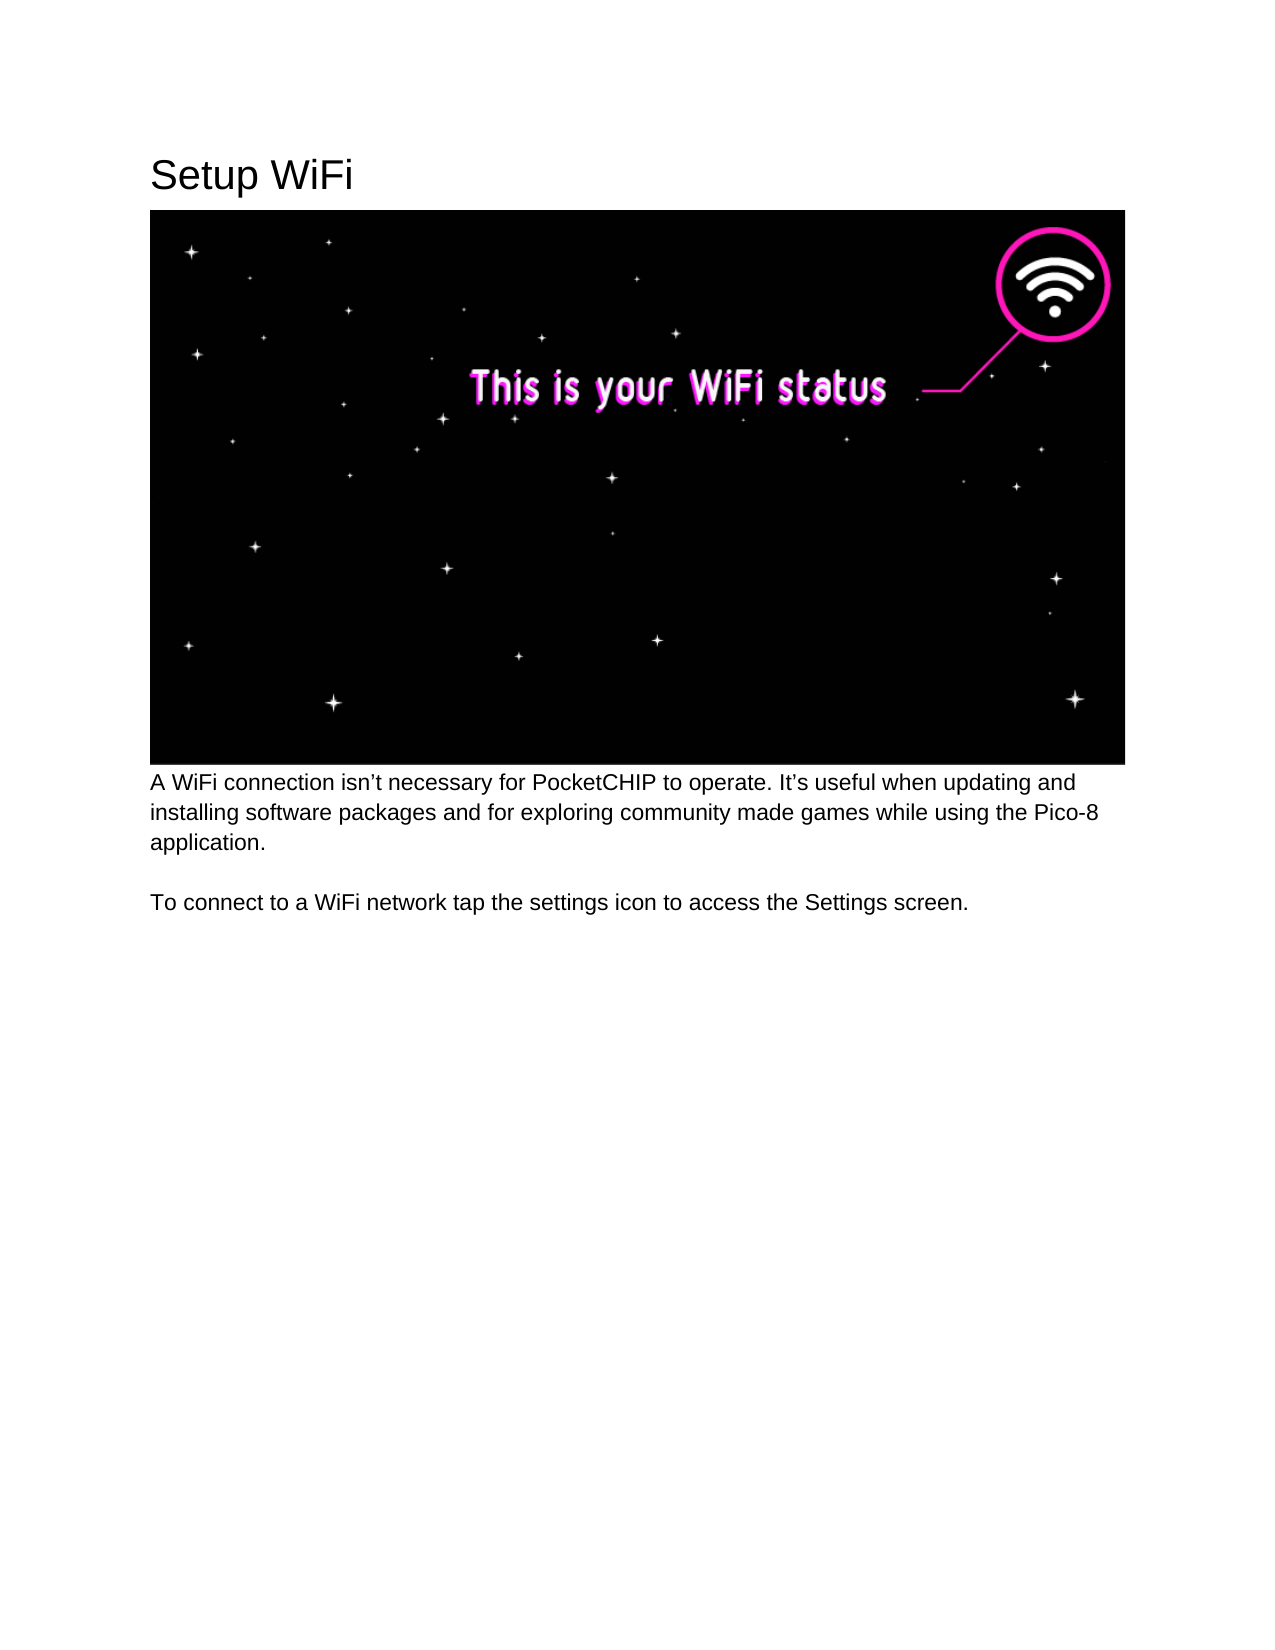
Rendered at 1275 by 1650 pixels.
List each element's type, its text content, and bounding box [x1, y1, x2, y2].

text To connect to a WiFi network tap the settings icon to access the Settings screen. [150, 889, 1125, 916]
text A WiFi connection isn’t necessary for PocketCHIP to operate. It’s useful when updating and installing software packages and for exploring community made games while using the Pico-8 application. [150, 768, 1125, 855]
subtitle Setup WiFi [150, 150, 1125, 198]
picture [150, 210, 1125, 765]
